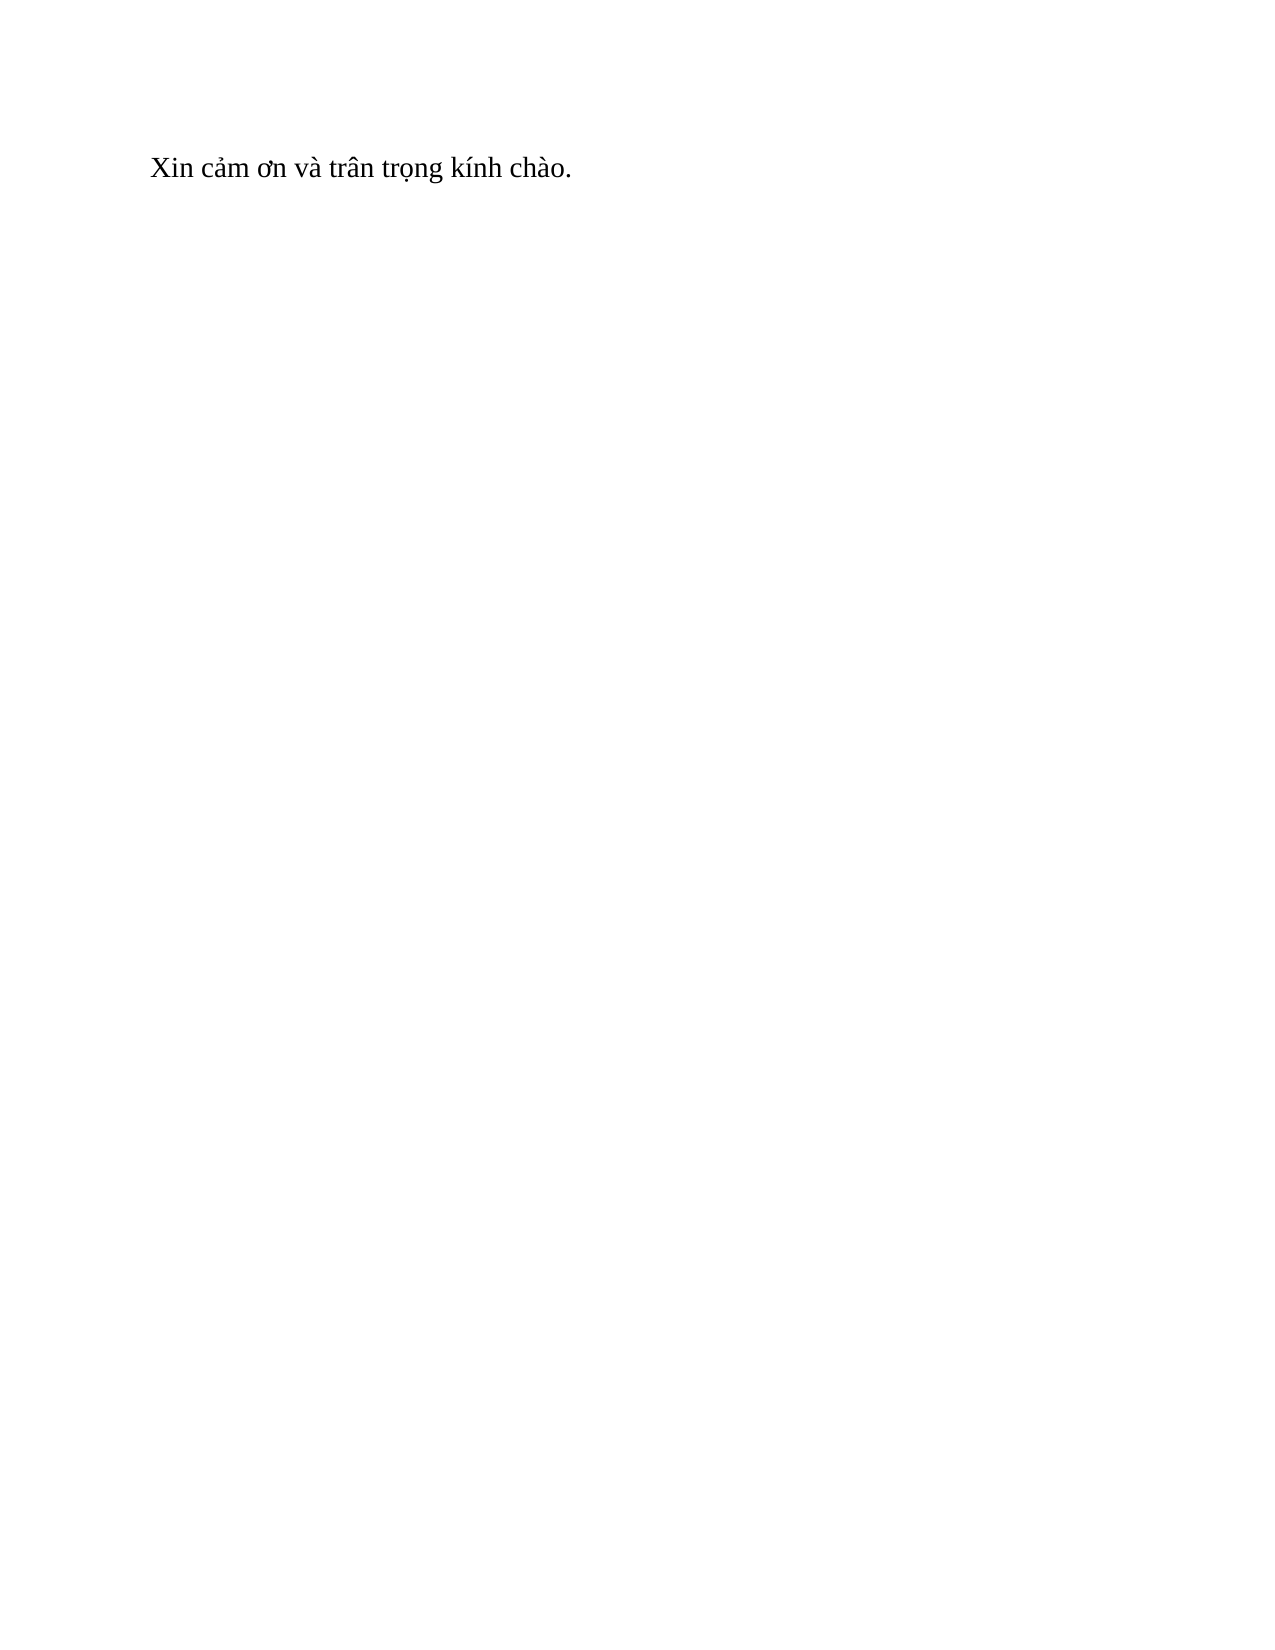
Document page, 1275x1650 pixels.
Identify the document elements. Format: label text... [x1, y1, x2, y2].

text Xin cảm ơn và trân trọng kính chào. [150, 150, 1125, 183]
